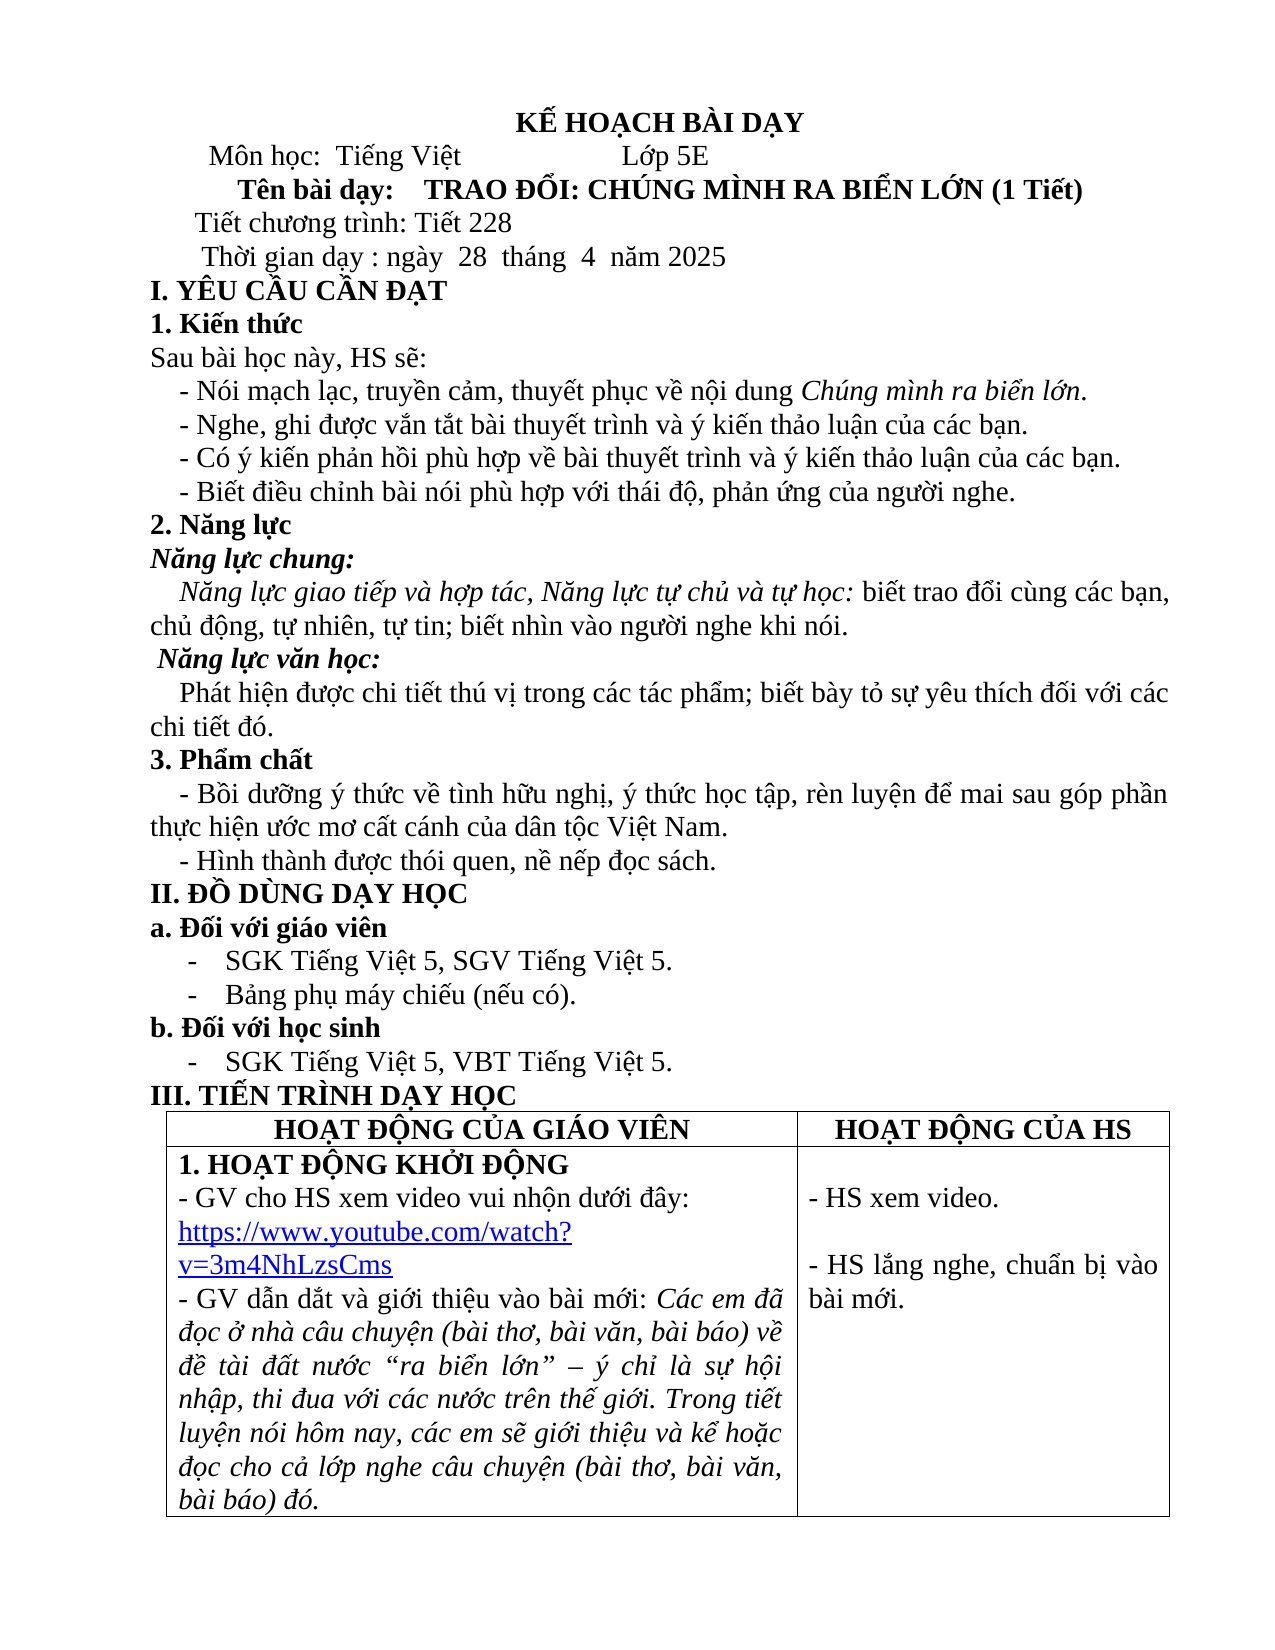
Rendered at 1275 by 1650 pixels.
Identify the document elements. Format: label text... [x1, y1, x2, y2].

list - Nói mạch lạc, truyền cảm, thuyết phục về nội dung Chúng mình ra biển lớn. [150, 373, 1170, 407]
text 2. Năng lực [150, 507, 1170, 541]
list SGK Tiếng Việt 5, VBT Tiếng Việt 5. [187, 1044, 1170, 1078]
text Năng lực văn học: [157, 642, 1170, 675]
text 3. Phẩm chất [150, 742, 1170, 776]
text Sau bài học này, HS sẽ: [150, 340, 1170, 373]
text b. Đối với học sinh [150, 1011, 1170, 1044]
table_header HOẠT ĐỘNG CỦA GIÁO VIÊN [167, 1112, 797, 1146]
text - Bồi dưỡng ý thức về tình hữu nghị, ý thức học tập, rèn luyện để mai sau góp phần thực hiện ước mơ cất cánh của dân tộc Việt Nam. [150, 776, 1170, 843]
text - Hình thành được thói quen, nề nếp đọc sách. [150, 843, 1170, 876]
list - Có ý kiến phản hồi phù hợp về bài thuyết trình và ý kiến thảo luận của các bạn. [150, 440, 1170, 474]
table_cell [167, 1147, 797, 1516]
subtitle Tên bài dạy: TRAO ĐỔI: CHÚNG MÌNH RA BIỂN LỚN (1 Tiết) [150, 172, 1170, 206]
list Năng lực giao tiếp và hợp tác, Năng lực tự chủ và tự học: biết trao đổi cùng các bạn, chủ động, tự nhiên, tự tin; biết nhìn vào người nghe khi nói. [150, 574, 1170, 642]
list - Biết điều chỉnh bài nói phù hợp với thái độ, phản ứng của người nghe. [150, 474, 1170, 507]
list Phát hiện được chi tiết thú vị trong các tác phẩm; biết bày tỏ sự yêu thích đối với các chi tiết đó. [150, 675, 1170, 742]
text Thời gian dạy : ngày 28 tháng 4 năm 2025 [150, 239, 1170, 273]
text Tiết chương trình: Tiết 228 [150, 206, 1170, 239]
text KẾ HOẠCH BÀI DẠY [150, 105, 1170, 138]
text III. TIẾN TRÌNH DẠY HỌC [150, 1078, 1170, 1111]
text a. Đối với giáo viên [150, 910, 1170, 943]
text I. YÊU CẦU CẦN ĐẠT [150, 273, 1170, 306]
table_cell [798, 1147, 1169, 1516]
text Môn học: Tiếng Việt Lớp 5E [150, 138, 1170, 172]
list Bảng phụ máy chiếu (nếu có). [187, 977, 1170, 1011]
list - Nghe, ghi được vắn tắt bài thuyết trình và ý kiến thảo luận của các bạn. [150, 407, 1170, 440]
table_header HOẠT ĐỘNG CỦA HS [798, 1112, 1169, 1146]
text Năng lực chung: [150, 541, 1170, 574]
text II. ĐỒ DÙNG DẠY HỌC [150, 876, 1170, 910]
text 1. Kiến thức [150, 306, 1170, 340]
list SGK Tiếng Việt 5, SGV Tiếng Việt 5. [187, 943, 1170, 977]
